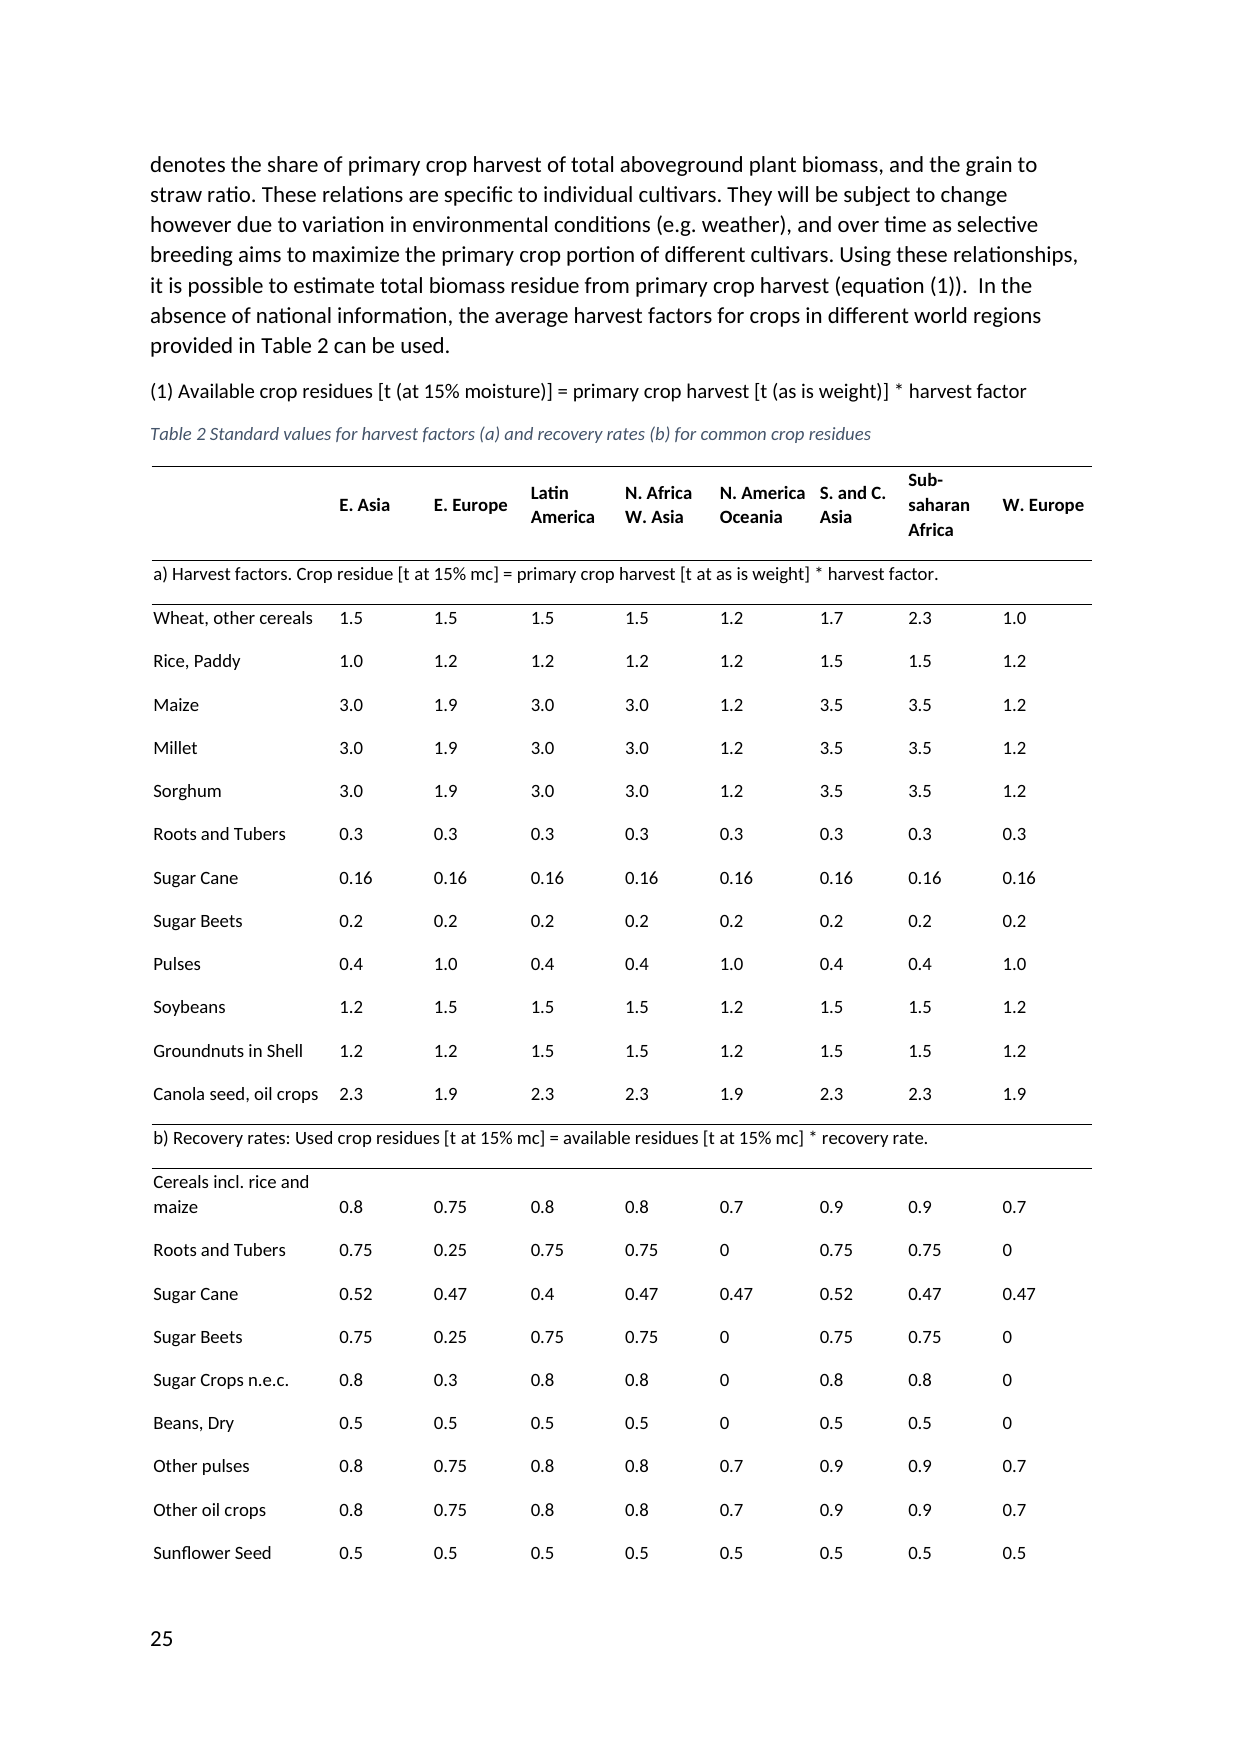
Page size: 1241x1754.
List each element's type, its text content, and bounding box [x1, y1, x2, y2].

table_cell 0.3 [529, 821, 623, 864]
table_cell 0 [718, 1323, 818, 1367]
table_cell Groundnuts in Shell [152, 1037, 337, 1080]
table_cell 0.4 [818, 951, 906, 994]
table_cell 0.47 [1001, 1280, 1092, 1323]
table_cell 0.8 [906, 1367, 1001, 1410]
table_cell 1.5 [818, 1037, 906, 1080]
table_cell 0.7 [1001, 1453, 1092, 1496]
table_cell 0.8 [624, 1367, 718, 1410]
table_cell 0.16 [1001, 864, 1092, 907]
table_cell 0.5 [906, 1410, 1001, 1453]
text Table 2 Standard values for harvest factors (a) and recovery rates (b) for common crop residues [150, 422, 1090, 445]
table_cell Roots and Tubers [152, 821, 337, 864]
table_cell 2.3 [624, 1080, 718, 1124]
table_cell 1.5 [906, 1037, 1001, 1080]
table_cell 0.75 [529, 1323, 623, 1367]
table_cell 0.52 [818, 1280, 906, 1323]
table_cell 0.7 [1001, 1169, 1092, 1237]
table_cell 0.4 [529, 1280, 623, 1323]
table_cell 0 [1001, 1367, 1092, 1410]
table_cell 1.2 [1001, 994, 1092, 1037]
table_cell 0.25 [432, 1323, 529, 1367]
table_cell 0 [1001, 1410, 1092, 1453]
table_cell 1.5 [338, 605, 432, 648]
table_cell 0.8 [338, 1169, 432, 1237]
table_cell Cereals incl. rice and maize [152, 1169, 337, 1237]
table_cell 1.2 [624, 648, 718, 691]
table_cell 0.2 [718, 908, 818, 951]
table_cell 0.2 [1001, 908, 1092, 951]
table_cell 1.7 [818, 605, 906, 648]
table_cell 0.75 [906, 1323, 1001, 1367]
table_cell 1.5 [818, 648, 906, 691]
table_cell 3.5 [818, 691, 906, 734]
table_cell 0.9 [818, 1496, 906, 1539]
table_cell 1.9 [1001, 1080, 1092, 1124]
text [150, 150, 1090, 359]
table_cell 0.3 [1001, 821, 1092, 864]
table_cell 0.75 [338, 1323, 432, 1367]
table_cell 3.0 [338, 735, 432, 778]
table_cell 1.5 [624, 605, 718, 648]
table_cell 0.8 [338, 1453, 432, 1496]
table_header N. America Oceania [718, 467, 818, 559]
table_cell 1.9 [432, 691, 529, 734]
table_cell 0.5 [338, 1410, 432, 1453]
table_cell 1.5 [432, 605, 529, 648]
table_cell 0.8 [338, 1496, 432, 1539]
table_cell 0 [1001, 1323, 1092, 1367]
table_cell 0.47 [432, 1280, 529, 1323]
table_cell 0.9 [818, 1169, 906, 1237]
table_cell 1.2 [718, 691, 818, 734]
table_cell 1.2 [1001, 735, 1092, 778]
table_cell 0.47 [906, 1280, 1001, 1323]
table_cell 1.2 [1001, 691, 1092, 734]
table_cell 3.5 [906, 778, 1001, 821]
table_cell 0.5 [338, 1540, 432, 1583]
table_cell 0.9 [906, 1169, 1001, 1237]
table_cell 1.0 [338, 648, 432, 691]
table_cell 1.2 [1001, 1037, 1092, 1080]
table_cell 0 [718, 1237, 818, 1280]
table_cell Sugar Cane [152, 864, 337, 907]
table_cell 0.4 [624, 951, 718, 994]
table_cell 0.3 [906, 821, 1001, 864]
table_cell Canola seed, oil crops [152, 1080, 337, 1124]
table_cell 0.16 [718, 864, 818, 907]
table_cell 0.75 [818, 1323, 906, 1367]
table_cell Beans, Dry [152, 1410, 337, 1453]
table_cell 0.8 [529, 1367, 623, 1410]
table_cell 1.2 [718, 778, 818, 821]
table_cell 1.0 [718, 951, 818, 994]
table_cell 0.9 [818, 1453, 906, 1496]
table_cell 1.9 [718, 1080, 818, 1124]
table_cell Other oil crops [152, 1496, 337, 1539]
table_cell Sugar Beets [152, 908, 337, 951]
table_cell 1.9 [432, 1080, 529, 1124]
table_cell 0.5 [529, 1540, 623, 1583]
table_cell 0.75 [906, 1237, 1001, 1280]
table_header Latin America [529, 467, 623, 559]
table_cell 1.9 [432, 735, 529, 778]
table_cell 3.0 [529, 735, 623, 778]
table_cell a) Harvest factors. Crop residue [t at 15% mc] = primary crop harvest [t at as is weight] * harvest factor. [152, 561, 1092, 604]
table_cell 0.75 [818, 1237, 906, 1280]
table_cell 1.0 [432, 951, 529, 994]
table_header [152, 467, 337, 559]
table_cell 0.2 [906, 908, 1001, 951]
table_cell 0.75 [432, 1169, 529, 1237]
table_header E. Asia [338, 467, 432, 559]
table_cell 0.7 [718, 1169, 818, 1237]
table_cell 2.3 [338, 1080, 432, 1124]
table_cell 0.3 [624, 821, 718, 864]
table_cell 0.75 [432, 1496, 529, 1539]
table_cell 0.5 [818, 1540, 906, 1583]
table_cell 1.2 [718, 605, 818, 648]
table_cell 0.3 [818, 821, 906, 864]
table_cell 1.2 [432, 1037, 529, 1080]
table_cell Roots and Tubers [152, 1237, 337, 1280]
table_cell Maize [152, 691, 337, 734]
table_cell 0.3 [432, 821, 529, 864]
table_cell 0.5 [906, 1540, 1001, 1583]
table_cell 3.0 [529, 778, 623, 821]
table_cell 1.5 [432, 994, 529, 1037]
table_cell 3.5 [906, 735, 1001, 778]
table_cell 1.5 [906, 648, 1001, 691]
table_header W. Europe [1001, 467, 1092, 559]
table_cell 0.8 [624, 1453, 718, 1496]
table_cell 0.52 [338, 1280, 432, 1323]
table_cell 0.8 [624, 1169, 718, 1237]
table_cell 0.8 [338, 1367, 432, 1410]
table_cell 0.5 [624, 1540, 718, 1583]
table_cell 0.4 [529, 951, 623, 994]
table_header S. and C. Asia [818, 467, 906, 559]
table_cell 0.75 [624, 1237, 718, 1280]
table_cell 0.75 [338, 1237, 432, 1280]
table_cell 0.16 [906, 864, 1001, 907]
table_cell 1.9 [432, 778, 529, 821]
table_cell 0.8 [818, 1367, 906, 1410]
table_cell 1.5 [624, 994, 718, 1037]
table_cell 3.0 [529, 691, 623, 734]
table_cell 2.3 [906, 605, 1001, 648]
table_cell 0.8 [529, 1496, 623, 1539]
table_cell 0.9 [906, 1496, 1001, 1539]
table_cell 3.0 [624, 691, 718, 734]
table_cell b) Recovery rates: Used crop residues [t at 15% mc] = available residues [t at 15% mc] * recovery rate. [152, 1125, 1092, 1168]
table_cell 1.2 [529, 648, 623, 691]
table_cell 1.2 [718, 735, 818, 778]
table_cell 2.3 [529, 1080, 623, 1124]
table_cell 0.3 [432, 1367, 529, 1410]
table_cell 0.75 [432, 1453, 529, 1496]
table_cell 1.5 [818, 994, 906, 1037]
table_cell Sugar Crops n.e.c. [152, 1367, 337, 1410]
table_cell 0.5 [718, 1540, 818, 1583]
table_cell 1.2 [718, 994, 818, 1037]
table_cell 1.0 [1001, 605, 1092, 648]
table_cell Millet [152, 735, 337, 778]
table_cell 1.5 [624, 1037, 718, 1080]
table_cell 1.0 [1001, 951, 1092, 994]
table_cell 0.47 [718, 1280, 818, 1323]
table_cell 0.9 [906, 1453, 1001, 1496]
table_cell 0.3 [718, 821, 818, 864]
table_cell 0.4 [906, 951, 1001, 994]
table_cell 3.0 [338, 778, 432, 821]
table_cell 3.5 [818, 735, 906, 778]
table_cell 0.2 [338, 908, 432, 951]
table_cell 0.5 [432, 1410, 529, 1453]
table_cell 0.16 [624, 864, 718, 907]
table_cell Rice, Paddy [152, 648, 337, 691]
table_header E. Europe [432, 467, 529, 559]
table_cell 0.5 [818, 1410, 906, 1453]
table_cell Sugar Beets [152, 1323, 337, 1367]
table_cell Sugar Cane [152, 1280, 337, 1323]
table_cell 0.47 [624, 1280, 718, 1323]
table_cell Other pulses [152, 1453, 337, 1496]
table_cell 3.5 [818, 778, 906, 821]
table_cell 0.2 [624, 908, 718, 951]
table_cell 1.5 [529, 994, 623, 1037]
table_cell 0.16 [432, 864, 529, 907]
table_cell 1.5 [529, 1037, 623, 1080]
table_cell 0.8 [624, 1496, 718, 1539]
table_cell 0.75 [624, 1323, 718, 1367]
table_cell 0.16 [818, 864, 906, 907]
table_cell 0.5 [529, 1410, 623, 1453]
table_cell Wheat, other cereals [152, 605, 337, 648]
table_cell Sorghum [152, 778, 337, 821]
table_cell 0.5 [1001, 1540, 1092, 1583]
table_cell 0.16 [338, 864, 432, 907]
table_cell 0 [718, 1367, 818, 1410]
table_cell 1.2 [1001, 648, 1092, 691]
table_cell 1.2 [1001, 778, 1092, 821]
table_cell 1.5 [529, 605, 623, 648]
table_cell 3.0 [624, 735, 718, 778]
table_cell 1.2 [338, 1037, 432, 1080]
table_cell Sunflower Seed [152, 1540, 337, 1583]
table_cell 3.5 [906, 691, 1001, 734]
table_cell 3.0 [624, 778, 718, 821]
table_cell 1.2 [718, 1037, 818, 1080]
table_cell 0.3 [338, 821, 432, 864]
table_cell 0.75 [529, 1237, 623, 1280]
table_cell 0 [718, 1410, 818, 1453]
table_cell 0.16 [529, 864, 623, 907]
table_cell 0.25 [432, 1237, 529, 1280]
table_cell Soybeans [152, 994, 337, 1037]
table_cell 0.7 [1001, 1496, 1092, 1539]
table_cell 1.2 [338, 994, 432, 1037]
table_cell 0.7 [718, 1496, 818, 1539]
table_cell 0.2 [529, 908, 623, 951]
table_cell 0.5 [432, 1540, 529, 1583]
table_cell 0.4 [338, 951, 432, 994]
table_cell Pulses [152, 951, 337, 994]
table_cell 0.2 [432, 908, 529, 951]
table_cell 1.2 [432, 648, 529, 691]
table_cell 3.0 [338, 691, 432, 734]
table_cell 1.2 [718, 648, 818, 691]
table_cell 2.3 [906, 1080, 1001, 1124]
table_cell 0.7 [718, 1453, 818, 1496]
text (1) Available crop residues [t (at 15% moisture)] = primary crop harvest [t (as is weight)] * harvest factor [150, 378, 1090, 403]
table_cell 0.5 [624, 1410, 718, 1453]
table_cell 1.5 [906, 994, 1001, 1037]
table_cell 0.8 [529, 1453, 623, 1496]
table_cell 2.3 [818, 1080, 906, 1124]
table_cell 0 [1001, 1237, 1092, 1280]
table_header Sub-saharan Africa [906, 467, 1001, 559]
table_cell 0.8 [529, 1169, 623, 1237]
table_cell 0.2 [818, 908, 906, 951]
table_header N. Africa W. Asia [624, 467, 718, 559]
